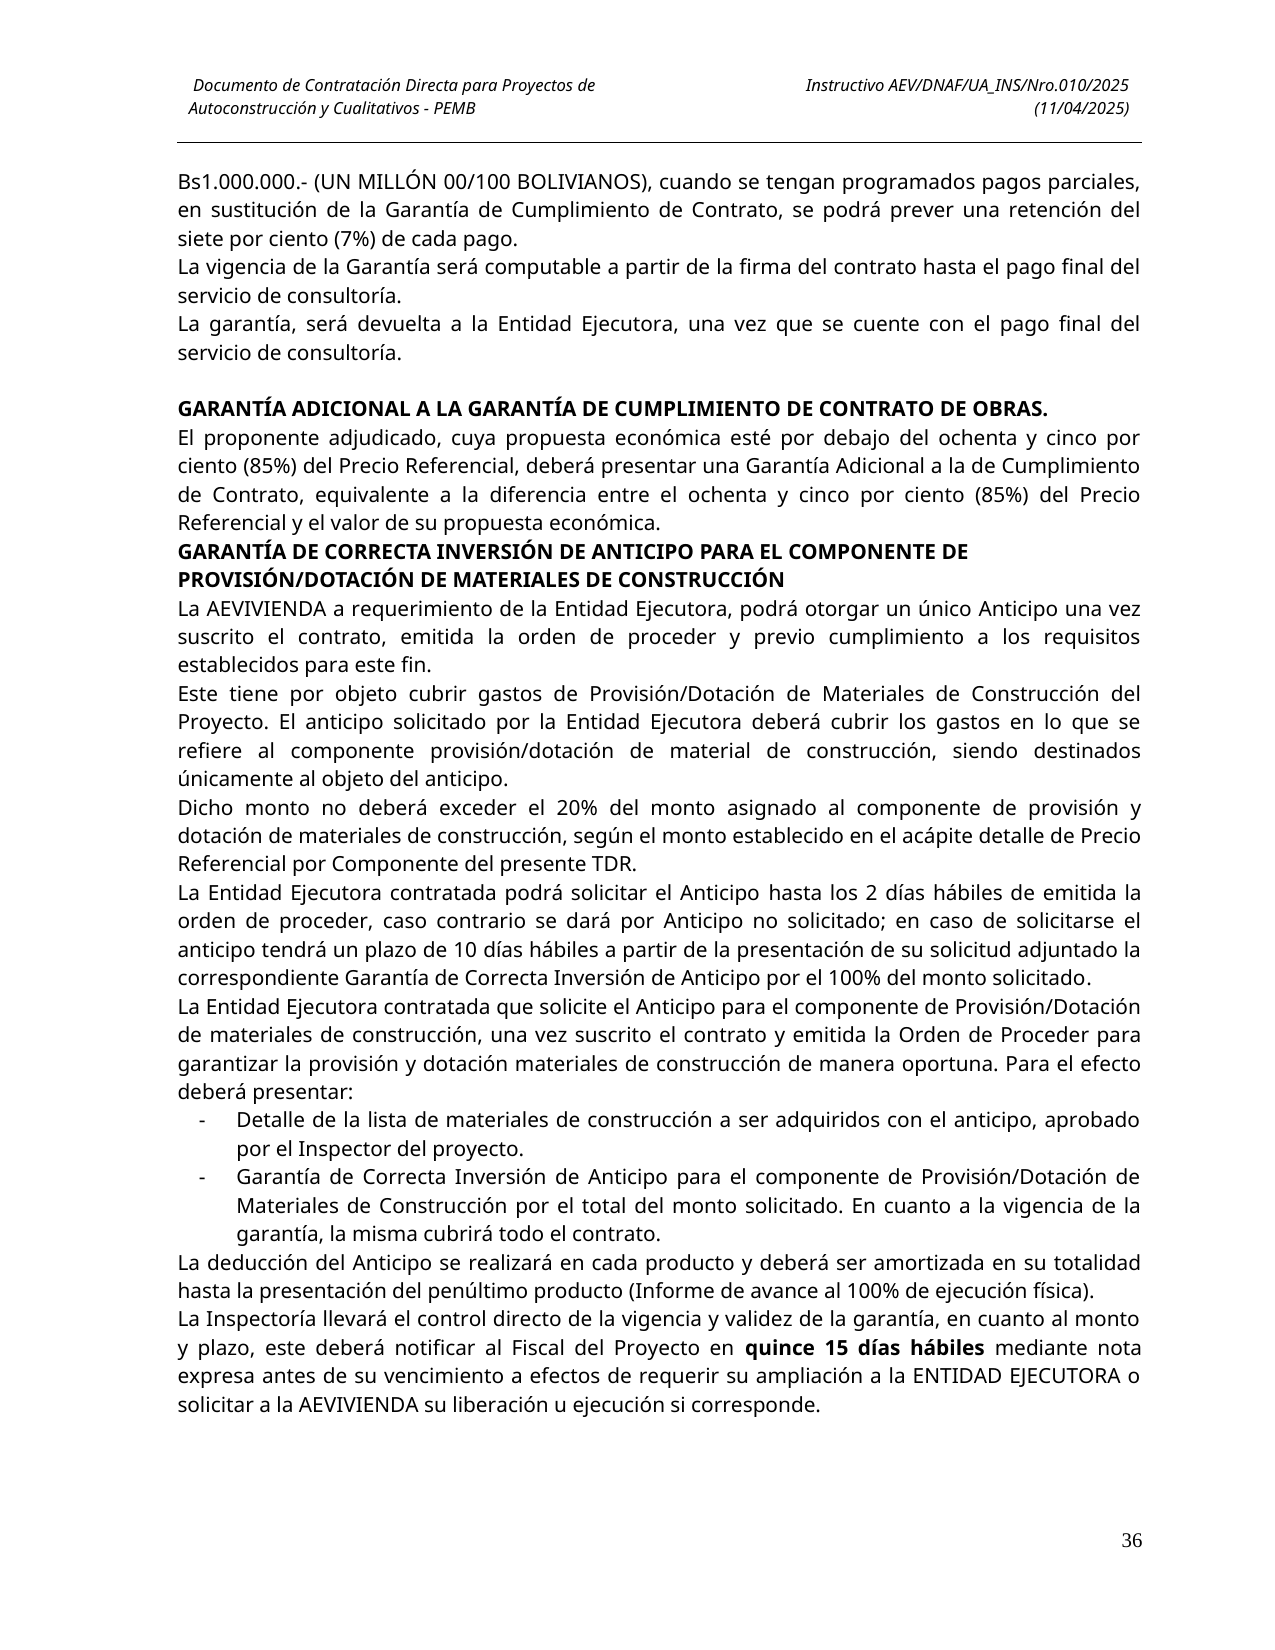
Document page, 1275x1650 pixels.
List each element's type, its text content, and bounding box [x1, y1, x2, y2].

list Garantía de Correcta Inversión de Anticipo para el componente de Provisión/Dotación de Materiales de Construcción por el total del monto solicitado. En cuanto a la vigencia de la garantía, la misma cubrirá todo el contrato. [199, 1162, 1142, 1248]
list Detalle de la lista de materiales de construcción a ser adquiridos con el anticipo, aprobado por el Inspector del proyecto. [199, 1106, 1142, 1162]
text La Inspectoría llevará el control directo de la vigencia y validez de la garantía, en cuanto al monto y plazo, este deberá notificar al Fiscal del Proyecto en quince 15 días hábiles mediante nota expresa antes de su vencimiento a efectos de requerir su ampliación a la ENTIDAD EJECUTORA o solicitar a la AEVIVIENDA su liberación u ejecución si corresponde. [177, 1304, 1142, 1418]
text El proponente adjudicado, cuya propuesta económica esté por debajo del ochenta y cinco por ciento (85%) del Precio Referencial, deberá presentar una Garantía Adicional a la de Cumplimiento de Contrato, equivalente a la diferencia entre el ochenta y cinco por ciento (85%) del Precio Referencial y el valor de su propuesta económica. [177, 423, 1142, 537]
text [177, 167, 1142, 252]
text La deducción del Anticipo se realizará en cada producto y deberá ser amortizada en su totalidad hasta la presentación del penúltimo producto (Informe de avance al 100% de ejecución física). [177, 1248, 1142, 1304]
text Dicho monto no deberá exceder el 20% del monto asignado al componente de provisión y dotación de materiales de construcción, según el monto establecido en el acápite detalle de Precio Referencial por Componente del presente TDR. [177, 793, 1142, 878]
text La vigencia de la Garantía será computable a partir de la firma del contrato hasta el pago final del servicio de consultoría. [177, 252, 1142, 309]
text Este tiene por objeto cubrir gastos de Provisión/Dotación de Materiales de Construcción del Proyecto. El anticipo solicitado por la Entidad Ejecutora deberá cubrir los gastos en lo que se refiere al componente provisión/dotación de material de construcción, siendo destinados únicamente al objeto del anticipo. [177, 679, 1142, 793]
text La AEVIVIENDA a requerimiento de la Entidad Ejecutora, podrá otorgar un único Anticipo una vez suscrito el contrato, emitida la orden de proceder y previo cumplimiento a los requisitos establecidos para este fin. [177, 594, 1142, 679]
text GARANTÍA ADICIONAL A LA GARANTÍA DE CUMPLIMIENTO DE CONTRATO DE OBRAS. [177, 394, 1142, 423]
text La garantía, será devuelta a la Entidad Ejecutora, una vez que se cuente con el pago final del servicio de consultoría. [177, 309, 1142, 366]
text La Entidad Ejecutora contratada podrá solicitar el Anticipo hasta los 2 días hábiles de emitida la orden de proceder, caso contrario se dará por Anticipo no solicitado; en caso de solicitarse el anticipo tendrá un plazo de 10 días hábiles a partir de la presentación de su solicitud adjuntado la correspondiente Garantía de Correcta Inversión de Anticipo por el 100% del monto solicitado. [177, 878, 1142, 992]
text GARANTÍA DE CORRECTA INVERSIÓN DE ANTICIPO PARA EL COMPONENTE DE PROVISIÓN/DOTACIÓN DE MATERIALES DE CONSTRUCCIÓN [177, 537, 1142, 594]
text La Entidad Ejecutora contratada que solicite el Anticipo para el componente de Provisión/Dotación de materiales de construcción, una vez suscrito el contrato y emitida la Orden de Proceder para garantizar la provisión y dotación materiales de construcción de manera oportuna. Para el efecto deberá presentar: [177, 992, 1142, 1106]
